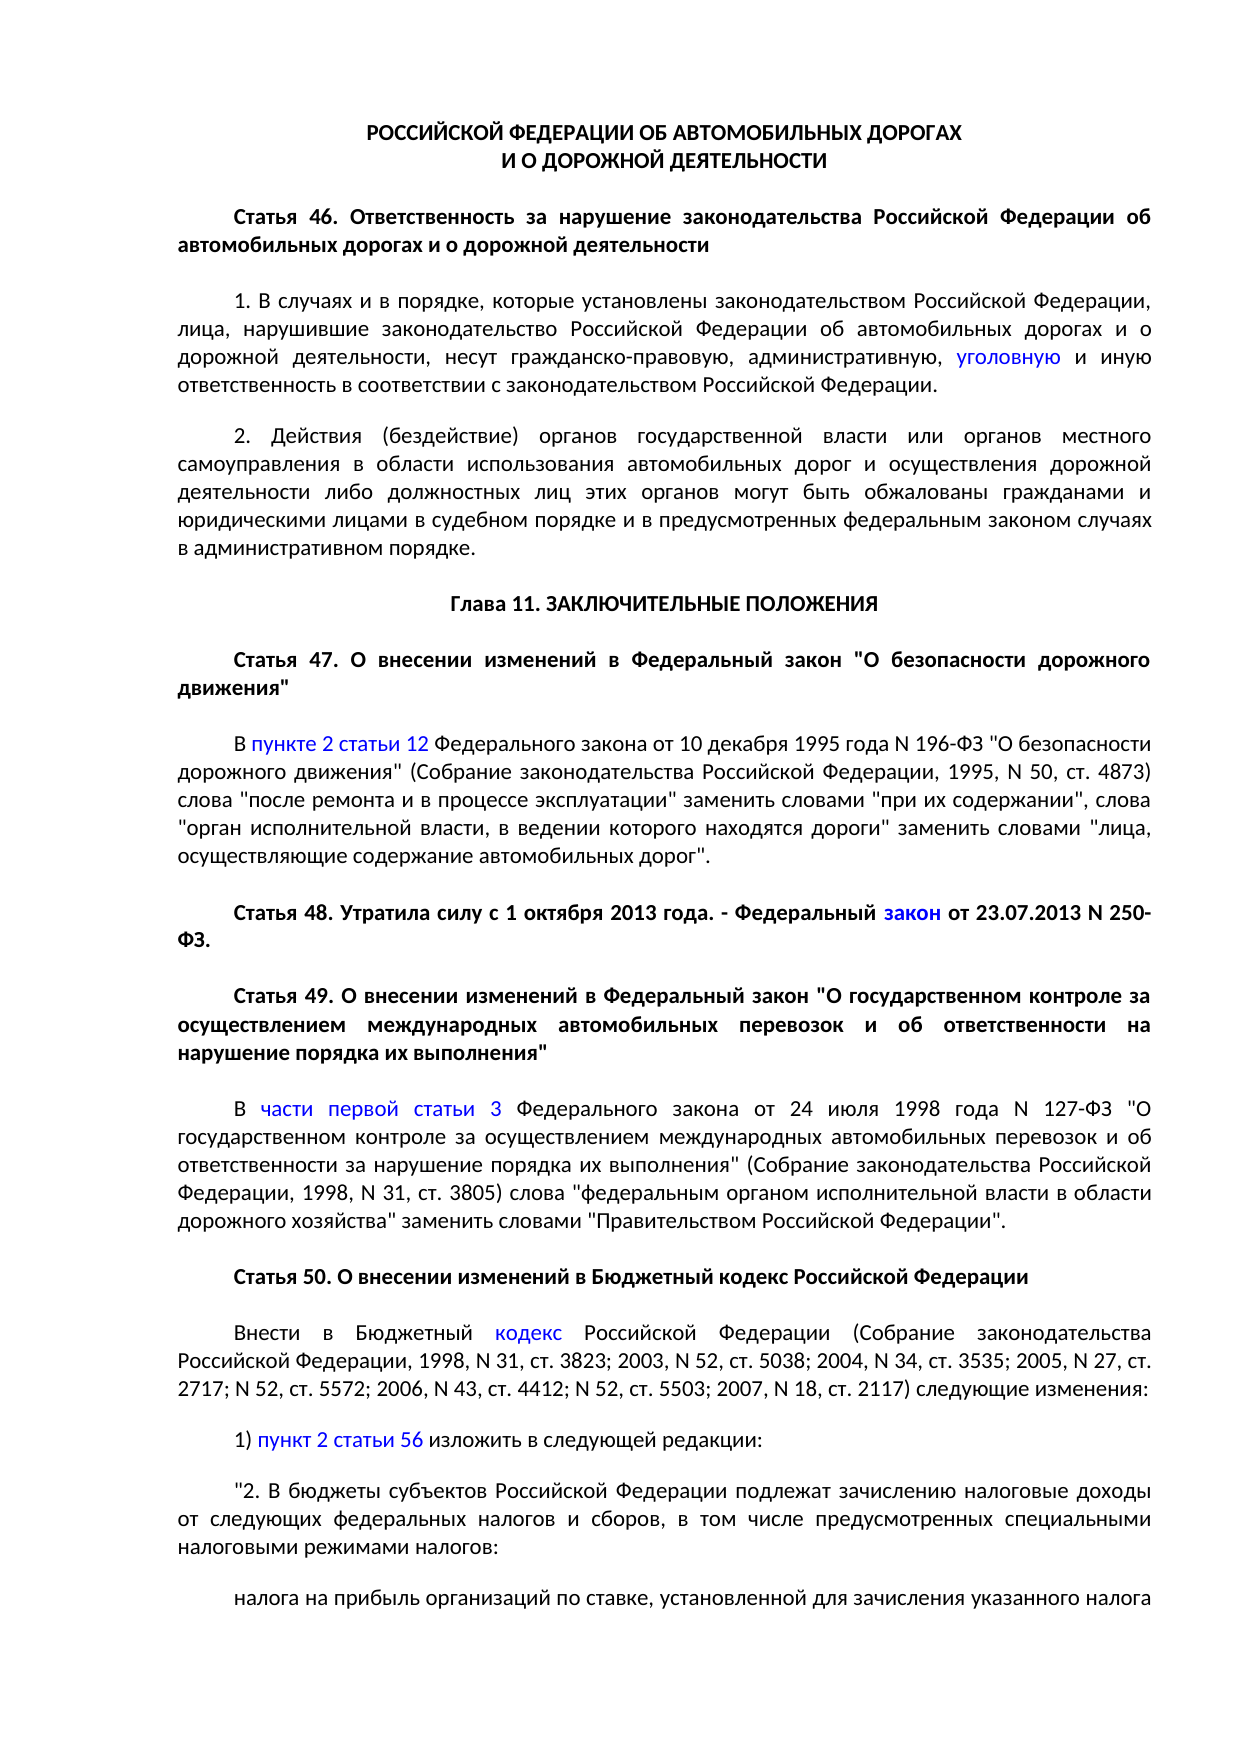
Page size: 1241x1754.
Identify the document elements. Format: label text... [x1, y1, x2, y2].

text В части первой статьи 3 Федерального закона от 24 июля 1998 года N 127-ФЗ "О государственном контроле за осуществлением международных автомобильных перевозок и об ответственности за нарушение порядка их выполнения" (Собрание законодательства Российской Федерации, 1998, N 31, ст. 3805) слова "федеральным органом исполнительной власти в области дорожного хозяйства" заменить словами "Правительством Российской Федерации". [177, 1094, 1152, 1234]
text В пункте 2 статьи 12 Федерального закона от 10 декабря 1995 года N 196-ФЗ "О безопасности дорожного движения" (Собрание законодательства Российской Федерации, 1995, N 50, ст. 4873) слова "после ремонта и в процессе эксплуатации" заменить словами "при их содержании", слова "орган исполнительной власти, в ведении которого находятся дороги" заменить словами "лица, осуществляющие содержание автомобильных дорог". [177, 729, 1152, 869]
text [177, 1583, 1152, 1611]
text Внести в Бюджетный кодекс Российской Федерации (Собрание законодательства Российской Федерации, 1998, N 31, ст. 3823; 2003, N 52, ст. 5038; 2004, N 34, ст. 3535; 2005, N 27, ст. 2717; N 52, ст. 5572; 2006, N 43, ст. 4412; N 52, ст. 5503; 2007, N 18, ст. 2117) следующие изменения: [177, 1318, 1152, 1402]
title Статья 46. Ответственность за нарушение законодательства Российской Федерации об автомобильных дорогах и о дорожной деятельности [177, 202, 1152, 258]
title Статья 49. О внесении изменений в Федеральный закон "О государственном контроле за осуществлением международных автомобильных перевозок и об ответственности на нарушение порядка их выполнения" [177, 982, 1152, 1066]
title РОССИЙСКОЙ ФЕДЕРАЦИИ ОБ АВТОМОБИЛЬНЫХ ДОРОГАХ [177, 118, 1152, 146]
text 1) пункт 2 статьи 56 изложить в следующей редакции: [177, 1425, 1152, 1453]
title Глава 11. ЗАКЛЮЧИТЕЛЬНЫЕ ПОЛОЖЕНИЯ [177, 589, 1152, 617]
text 2. Действия (бездействие) органов государственной власти или органов местного самоуправления в области использования автомобильных дорог и осуществления дорожной деятельности либо должностных лиц этих органов могут быть обжалованы гражданами и юридическими лицами в судебном порядке и в предусмотренных федеральным законом случаях в административном порядке. [177, 421, 1152, 561]
title Статья 50. О внесении изменений в Бюджетный кодекс Российской Федерации [177, 1262, 1152, 1290]
text 1. В случаях и в порядке, которые установлены законодательством Российской Федерации, лица, нарушившие законодательство Российской Федерации об автомобильных дорогах и о дорожной деятельности, несут гражданско-правовую, административную, уголовную и иную ответственность в соответствии с законодательством Российской Федерации. [177, 286, 1152, 398]
title И О ДОРОЖНОЙ ДЕЯТЕЛЬНОСТИ [177, 146, 1152, 174]
title Статья 47. О внесении изменений в Федеральный закон "О безопасности дорожного движения" [177, 645, 1152, 701]
text "2. В бюджеты субъектов Российской Федерации подлежат зачислению налоговые доходы от следующих федеральных налогов и сборов, в том числе предусмотренных специальными налоговыми режимами налогов: [177, 1476, 1152, 1560]
title Статья 48. Утратила силу с 1 октября 2013 года. - Федеральный закон от 23.07.2013 N 250-ФЗ. [177, 898, 1152, 954]
